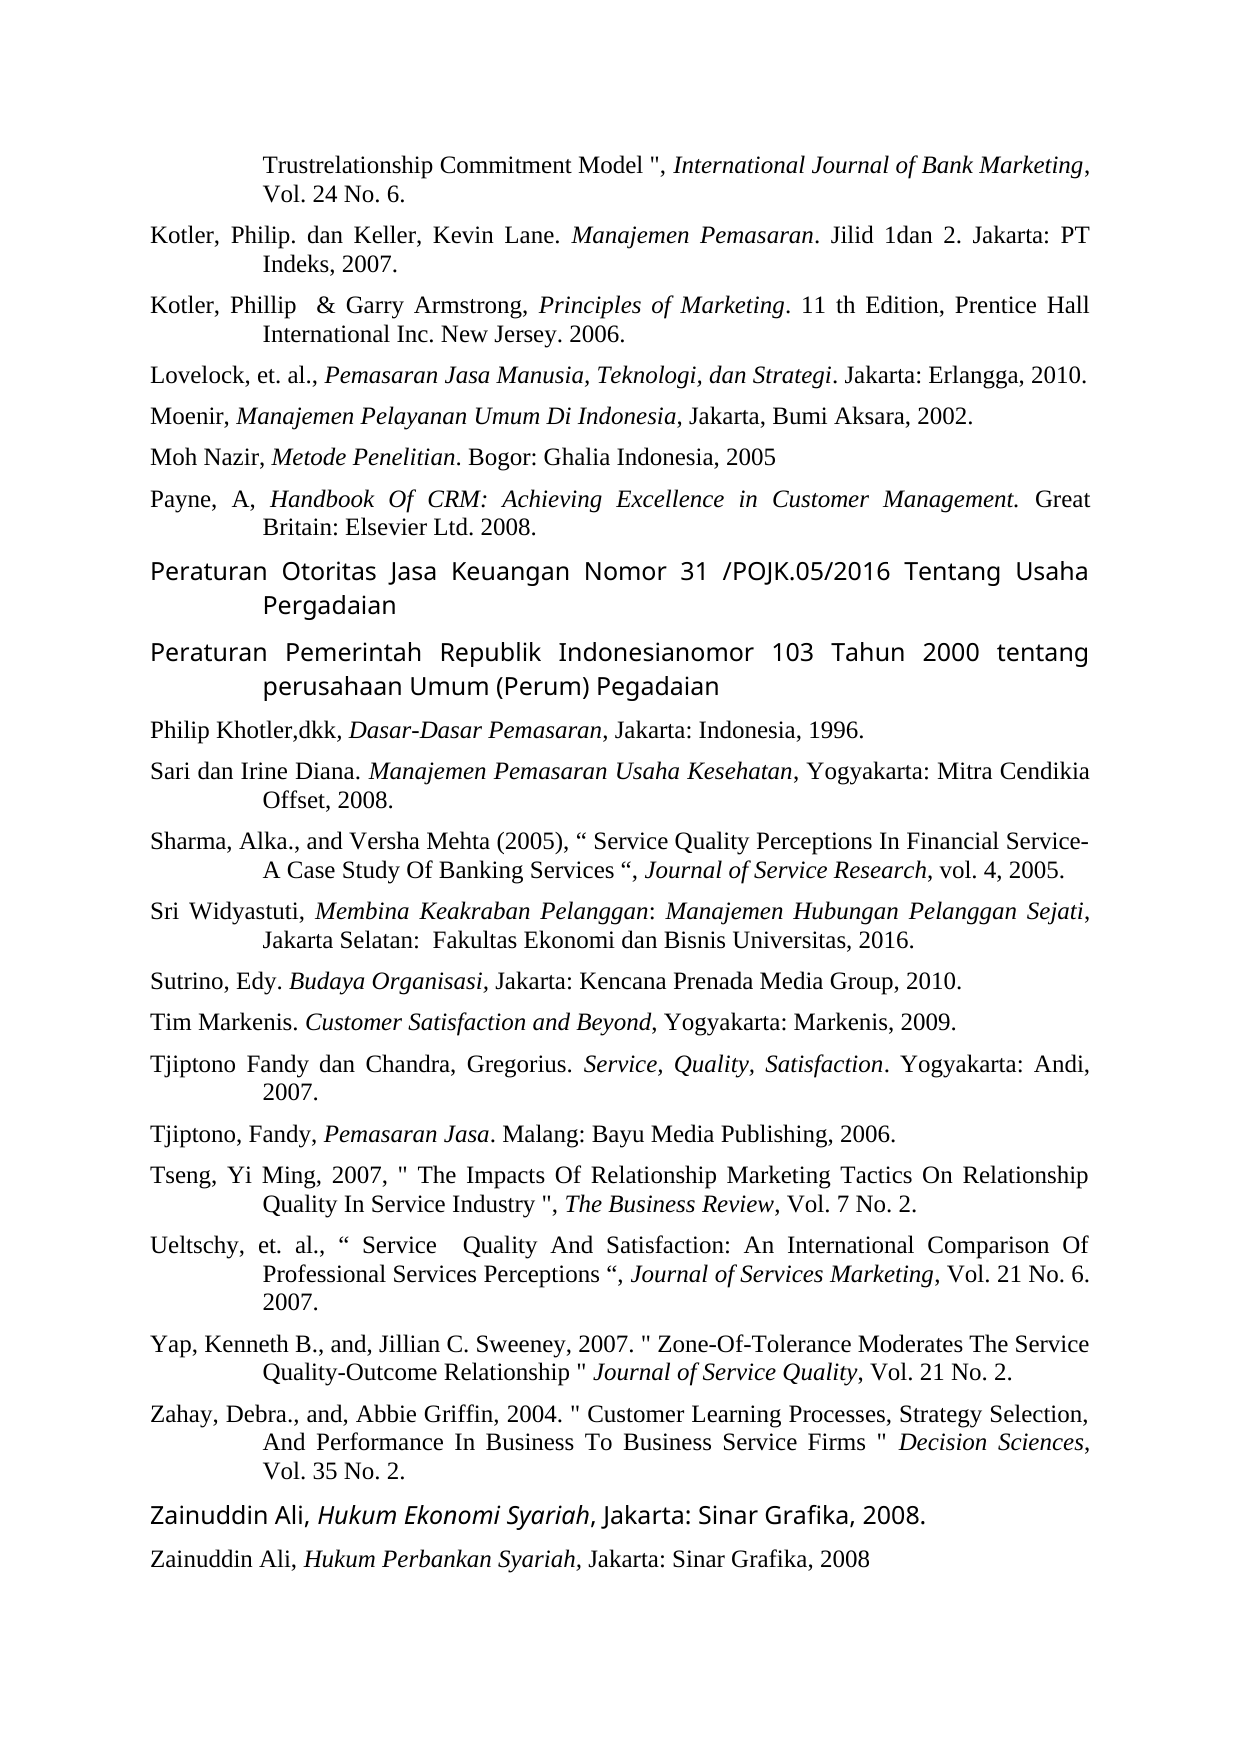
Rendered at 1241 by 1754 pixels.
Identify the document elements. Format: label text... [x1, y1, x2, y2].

text Sharma, Alka., and Versha Mehta (2005), “ Service Quality Perceptions In Financial Service-A Case Study Of Banking Services “, Journal of Service Research, vol. 4, 2005. [150, 826, 1090, 884]
text Ueltschy, et. al., “ Service Quality And Satisfaction: An International Comparison Of Professional Services Perceptions “, Journal of Services Marketing, Vol. 21 No. 6. 2007. [150, 1230, 1090, 1316]
text Yap, Kenneth B., and, Jillian C. Sweeney, 2007. " Zone-Of-Tolerance Moderates The Service Quality-Outcome Relationship " Journal of Service Quality, Vol. 21 No. 2. [150, 1329, 1090, 1386]
text Zahay, Debra., and, Abbie Griffin, 2004. " Customer Learning Processes, Strategy Selection, And Performance In Business To Business Service Firms " Decision Sciences, Vol. 35 No. 2. [150, 1399, 1090, 1485]
text Tim Markenis. Customer Satisfaction and Beyond, Yogyakarta: Markenis, 2009. [150, 1007, 1090, 1036]
text Sutrino, Edy. Budaya Organisasi, Jakarta: Kencana Prenada Media Group, 2010. [150, 966, 1090, 995]
text Kotler, Philip. dan Keller, Kevin Lane. Manajemen Pemasaran. Jilid 1dan 2. Jakarta: PT Indeks, 2007. [150, 220, 1090, 277]
text Tjiptono, Fandy, Pemasaran Jasa. Malang: Bayu Media Publishing, 2006. [150, 1119, 1090, 1147]
text Lovelock, et. al., Pemasaran Jasa Manusia, Teknologi, dan Strategi. Jakarta: Erlangga, 2010. [150, 360, 1090, 389]
text Philip Khotler,dkk, Dasar-Dasar Pemasaran, Jakarta: Indonesia, 1996. [150, 715, 1090, 744]
text Sari dan Irine Diana. Manajemen Pemasaran Usaha Kesehatan, Yogyakarta: Mitra Cendikia Offset, 2008. [150, 756, 1090, 814]
text Sri Widyastuti, Membina Keakraban Pelanggan: Manajemen Hubungan Pelanggan Sejati, Jakarta Selatan: Fakultas Ekonomi dan Bisnis Universitas, 2016. [150, 896, 1090, 954]
text Peraturan Pemerintah Republik Indonesianomor 103 Tahun 2000 tentang perusahaan Umum (Perum) Pegadaian [150, 634, 1090, 702]
text Moh Nazir, Metode Penelitian. Bogor: Ghalia Indonesia, 2005 [150, 442, 1090, 471]
text Kotler, Phillip & Garry Armstrong, Principles of Marketing. 11 th Edition, Prentice Hall International Inc. New Jersey. 2006. [150, 290, 1090, 347]
text Tjiptono Fandy dan Chandra, Gregorius. Service, Quality, Satisfaction. Yogyakarta: Andi, 2007. [150, 1049, 1090, 1106]
text Moenir, Manajemen Pelayanan Umum Di Indonesia, Jakarta, Bumi Aksara, 2002. [150, 401, 1090, 430]
text Zainuddin Ali, Hukum Perbankan Syariah, Jakarta: Sinar Grafika, 2008 [150, 1544, 1090, 1573]
text Tseng, Yi Ming, 2007, " The Impacts Of Relationship Marketing Tactics On Relationship Quality In Service Industry ", The Business Review, Vol. 7 No. 2. [150, 1160, 1090, 1217]
text Zainuddin Ali, Hukum Ekonomi Syariah, Jakarta: Sinar Grafika, 2008. [150, 1497, 1090, 1532]
text Payne, A, Handbook Of CRM: Achieving Excellence in Customer Management. Great Britain: Elsevier Ltd. 2008. [150, 484, 1090, 541]
text Peraturan Otoritas Jasa Keuangan Nomor 31 /POJK.05/2016 Tentang Usaha Pergadaian [150, 554, 1090, 622]
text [150, 150, 1090, 207]
